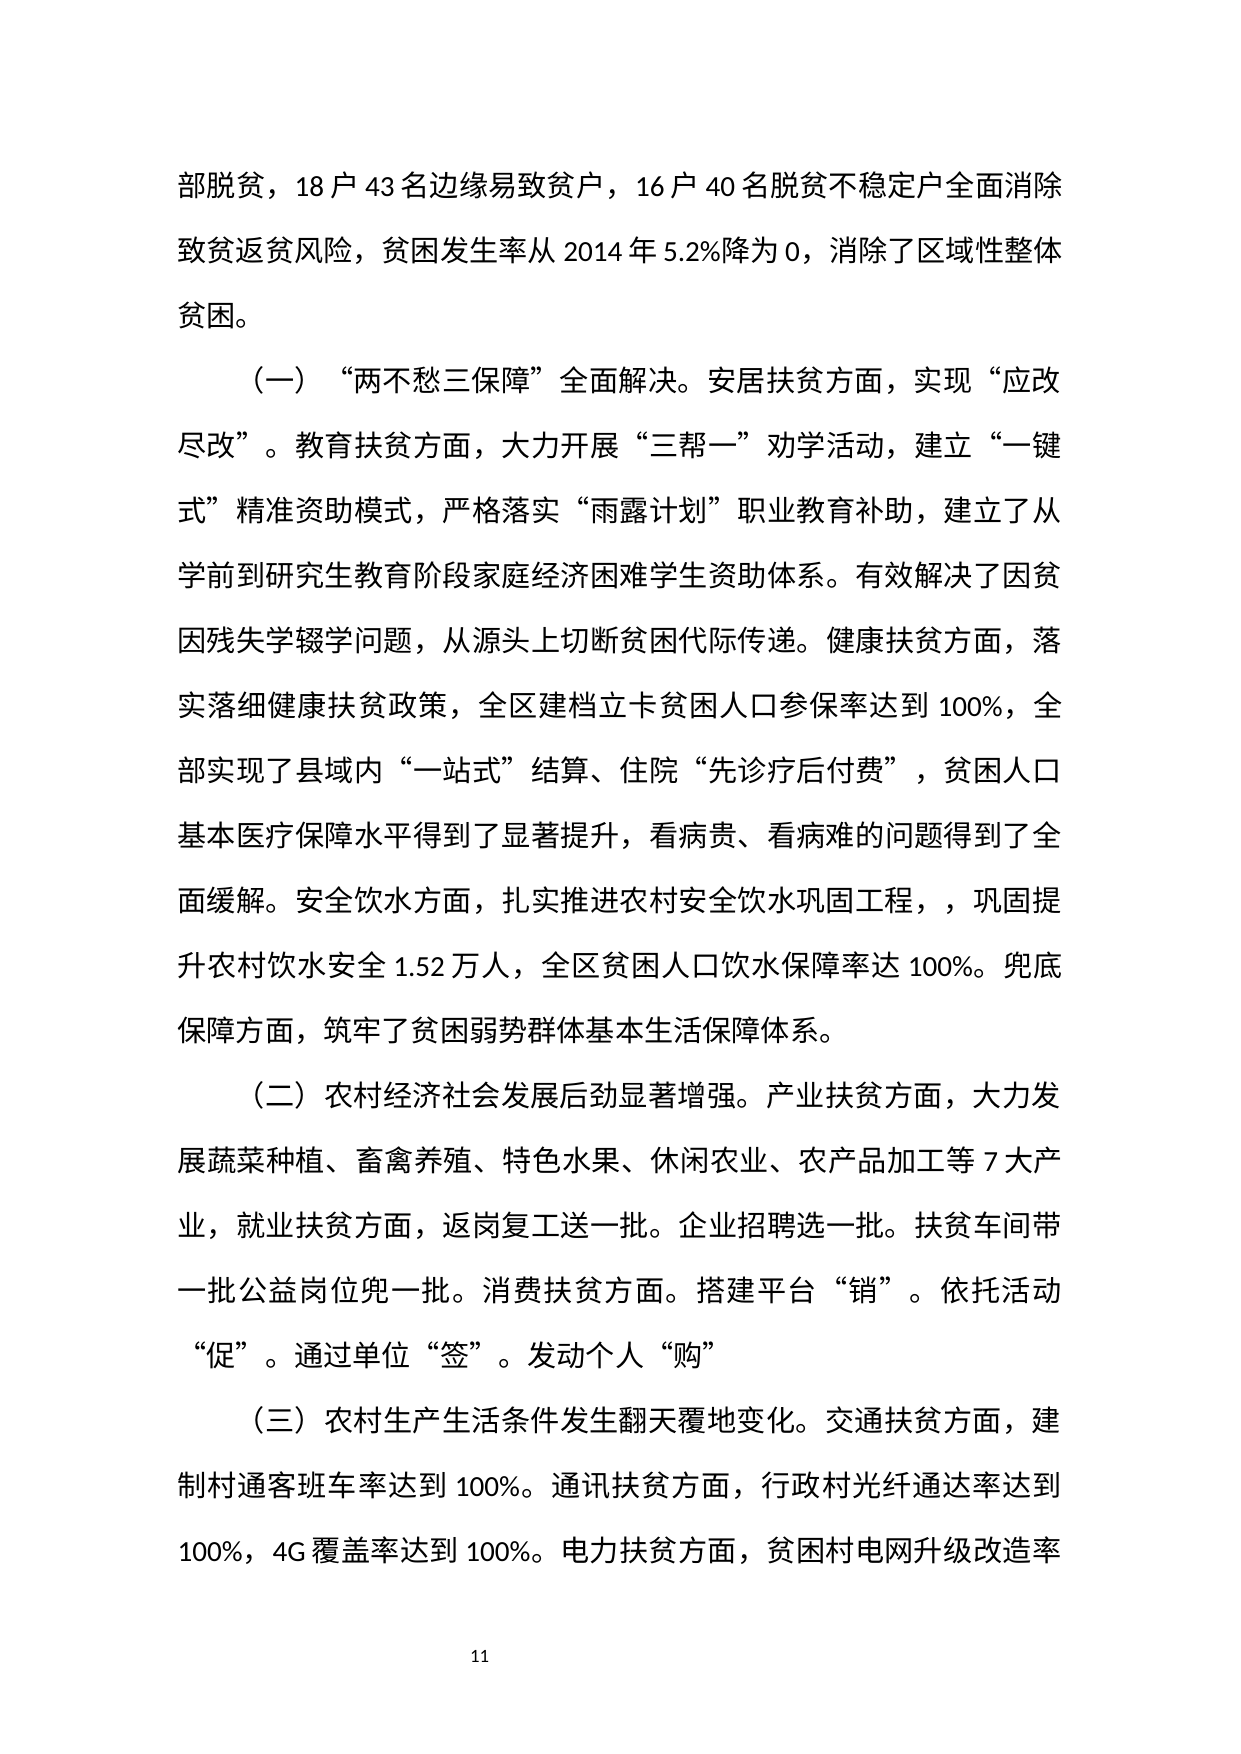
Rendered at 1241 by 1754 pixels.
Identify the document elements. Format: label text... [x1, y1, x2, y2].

text （二）农村经济社会发展后劲显著增强。产业扶贫方面，大力发展蔬菜种植、畜禽养殖、特色水果、休闲农业、农产品加工等7大产业，就业扶贫方面，返岗复工送一批。企业招聘选一批。扶贫车间带一批公益岗位兜一批。消费扶贫方面。搭建平台“销”。依托活动“促”。通过单位“签”。发动个人“购” [177, 1062, 1063, 1387]
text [177, 152, 1063, 347]
text （一）“两不愁三保障”全面解决。安居扶贫方面，实现“应改尽改”。教育扶贫方面，大力开展“三帮一”劝学活动，建立“一键式”精准资助模式，严格落实“雨露计划”职业教育补助，建立了从学前到研究生教育阶段家庭经济困难学生资助体系。有效解决了因贫因残失学辍学问题，从源头上切断贫困代际传递。健康扶贫方面，落实落细健康扶贫政策，全区建档立卡贫困人口参保率达到100%，全部实现了县域内“一站式”结算、住院“先诊疗后付费”，贫困人口基本医疗保障水平得到了显著提升，看病贵、看病难的问题得到了全面缓解。安全饮水方面，扎实推进农村安全饮水巩固工程，，巩固提升农村饮水安全1.52万人，全区贫困人口饮水保障率达100%。兜底保障方面，筑牢了贫困弱势群体基本生活保障体系。 [177, 347, 1063, 1062]
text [177, 1387, 1063, 1582]
